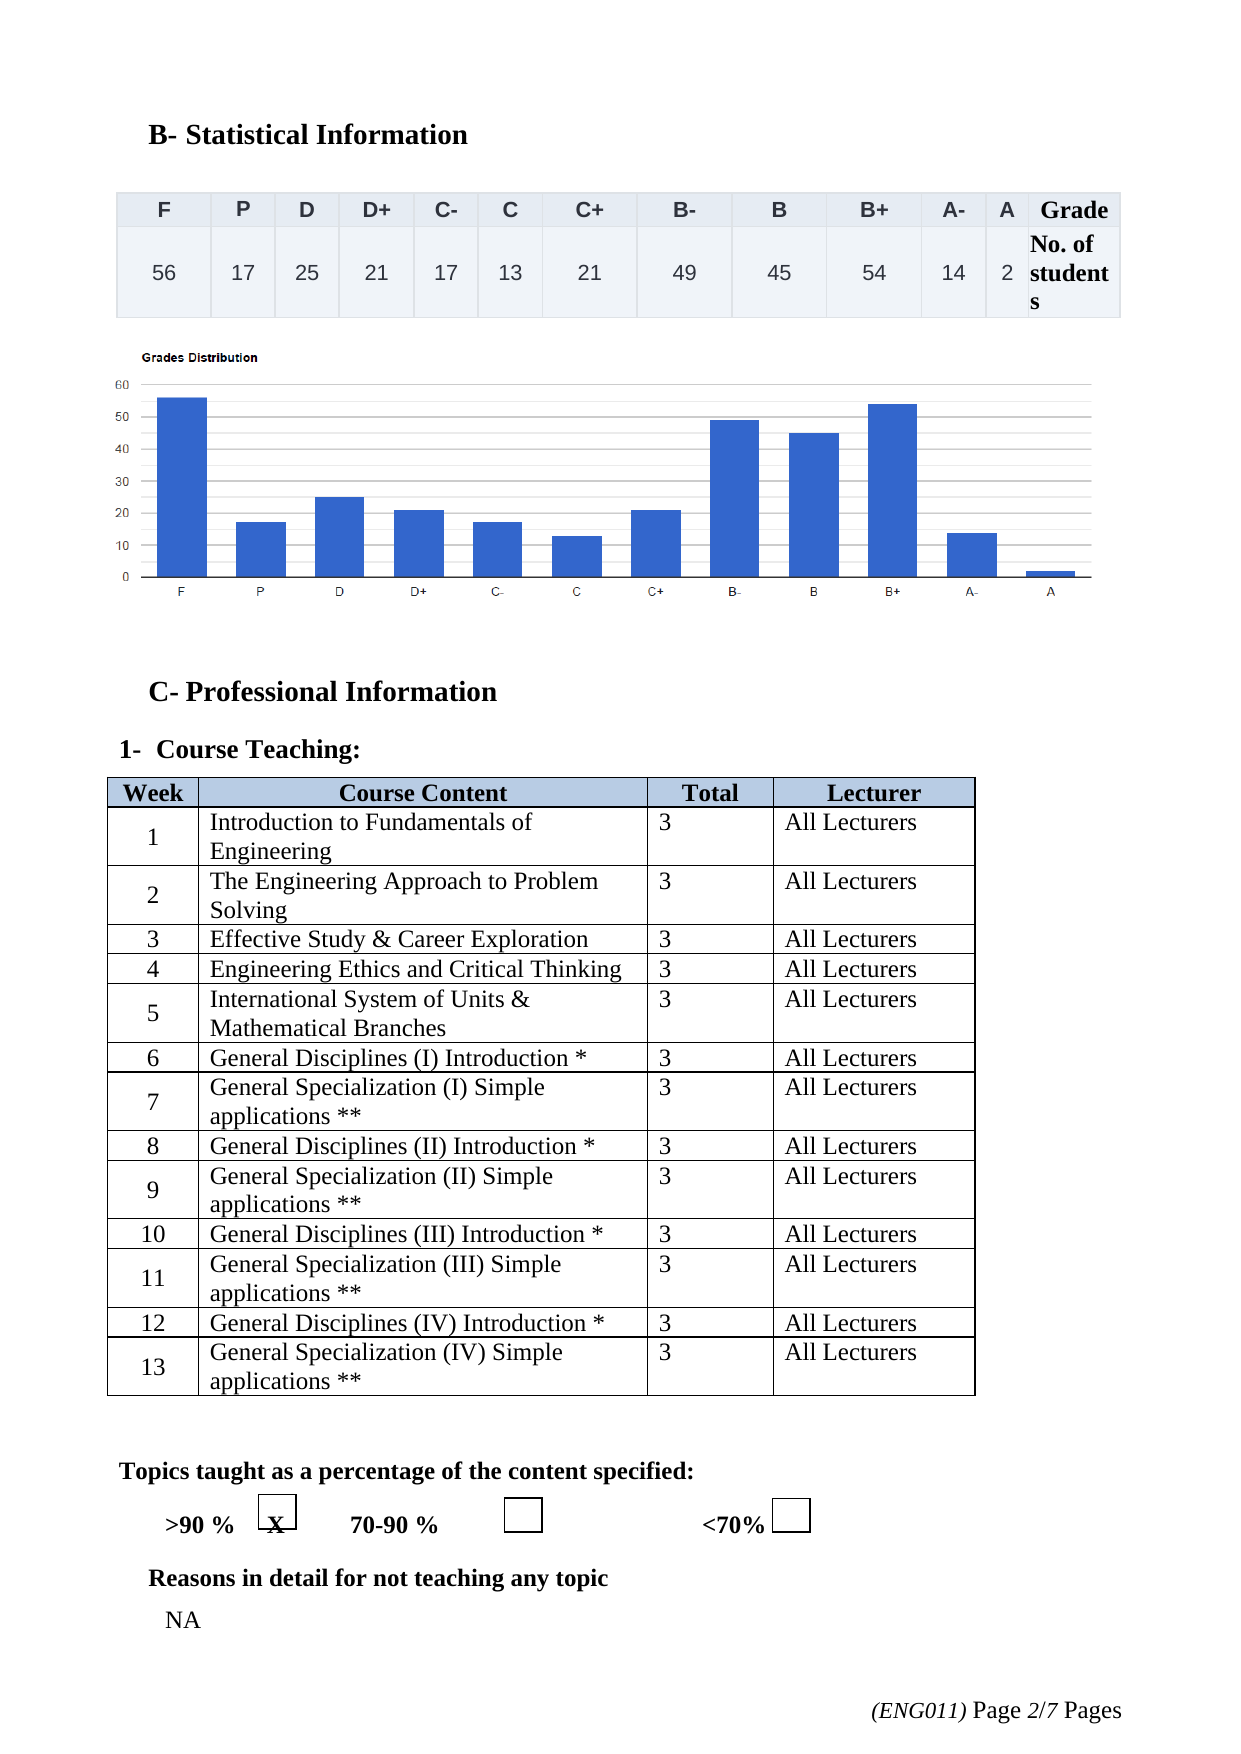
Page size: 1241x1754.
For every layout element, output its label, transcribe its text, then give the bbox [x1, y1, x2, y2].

table_cell 14 [922, 227, 985, 317]
table_cell General Specialization (I) Simple applications ** [199, 1073, 647, 1130]
table_cell Introduction to Fundamentals of Engineering [199, 808, 647, 865]
table_cell 54 [827, 227, 921, 317]
text NA [118, 1605, 1134, 1633]
table_header D [276, 194, 338, 226]
table_header P [212, 194, 274, 226]
table_cell General Disciplines (IV) Introduction * [199, 1308, 647, 1336]
table_cell 3 [648, 1043, 773, 1071]
table_cell General Disciplines (II) Introduction * [199, 1131, 647, 1160]
table_cell 3 [648, 954, 773, 983]
table_cell The Engineering Approach to Problem Solving [199, 866, 647, 923]
table_header A [987, 194, 1028, 226]
table_cell All Lecturers [774, 925, 974, 953]
table_cell 1 [108, 808, 198, 865]
table_cell International System of Units & Mathematical Branches [199, 984, 647, 1042]
table_cell 3 [648, 925, 773, 953]
table_cell All Lecturers [774, 954, 974, 983]
table_cell All Lecturers [774, 1161, 974, 1218]
table_cell 3 [648, 1161, 773, 1218]
table_cell 2 [987, 227, 1028, 317]
table_header B- [638, 194, 731, 226]
table_header A- [922, 194, 985, 226]
table_header Course Content [199, 778, 647, 806]
table_header C [479, 194, 542, 226]
table_cell 45 [733, 227, 826, 317]
table_cell 7 [108, 1073, 198, 1130]
table_cell 21 [543, 227, 636, 317]
subtitle Statistical Information [148, 117, 1122, 151]
table_cell 17 [415, 227, 477, 317]
table_cell All Lecturers [774, 1043, 974, 1071]
table_cell General Specialization (II) Simple applications ** [199, 1161, 647, 1218]
table_cell 5 [108, 984, 198, 1042]
table_cell 3 [648, 1073, 773, 1130]
table_header C+ [543, 194, 636, 226]
table_cell 4 [108, 954, 198, 983]
table_cell General Specialization (III) Simple applications ** [199, 1249, 647, 1307]
subtitle >90 % X 70-90 % <70% [165, 1510, 1134, 1538]
table_cell 3 [648, 1219, 773, 1248]
table_cell General Disciplines (I) Introduction * [199, 1043, 647, 1071]
table_cell All Lecturers [774, 1249, 974, 1307]
table_cell Engineering Ethics and Critical Thinking [199, 954, 647, 983]
table_cell 3 [648, 1249, 773, 1307]
table_cell 49 [638, 227, 731, 317]
table_cell 12 [108, 1308, 198, 1336]
table_cell 3 [648, 866, 773, 923]
table_cell 2 [108, 866, 198, 923]
table_header Total [648, 778, 773, 806]
text Topics taught as a percentage of the content specified: [118, 1456, 1122, 1485]
table_cell 6 [108, 1043, 198, 1071]
table_cell 8 [108, 1131, 198, 1160]
table_cell 11 [108, 1249, 198, 1307]
table_header Week [108, 778, 198, 806]
table_cell 3 [648, 1131, 773, 1160]
subtitle Course Teaching: [118, 733, 1122, 764]
table_cell 25 [276, 227, 338, 317]
table_cell 3 [108, 925, 198, 953]
table_cell 17 [212, 227, 274, 317]
table_header Grade [1029, 194, 1119, 226]
table_cell 9 [108, 1161, 198, 1218]
table_cell 10 [108, 1219, 198, 1248]
table_cell 3 [648, 1338, 773, 1395]
subtitle Professional Information [148, 674, 1122, 708]
table_header B [733, 194, 826, 226]
table_cell General Disciplines (III) Introduction * [199, 1219, 647, 1248]
table_header D+ [340, 194, 413, 226]
table_cell All Lecturers [774, 1338, 974, 1395]
table_cell All Lecturers [774, 1219, 974, 1248]
table_cell 3 [648, 984, 773, 1042]
table_cell All Lecturers [774, 808, 974, 865]
table_cell Effective Study & Career Exploration [199, 925, 647, 953]
table_cell All Lecturers [774, 1073, 974, 1130]
table_header F [118, 194, 210, 226]
table_cell 3 [648, 1308, 773, 1336]
table_header B+ [827, 194, 921, 226]
table_cell 21 [340, 227, 413, 317]
table_cell All Lecturers [774, 866, 974, 923]
table_cell All Lecturers [774, 984, 974, 1042]
table_cell General Specialization (IV) Simple applications ** [199, 1338, 647, 1395]
subtitle Reasons in detail for not teaching any topic [148, 1563, 1122, 1592]
table_cell 13 [108, 1338, 198, 1395]
table_header C- [415, 194, 477, 226]
table_cell No. of students [1029, 227, 1119, 317]
table_cell 13 [479, 227, 542, 317]
table_cell 56 [118, 227, 210, 317]
table_cell All Lecturers [774, 1308, 974, 1336]
table_cell All Lecturers [774, 1131, 974, 1160]
table_cell 3 [648, 808, 773, 865]
table_header Lecturer [774, 778, 974, 806]
